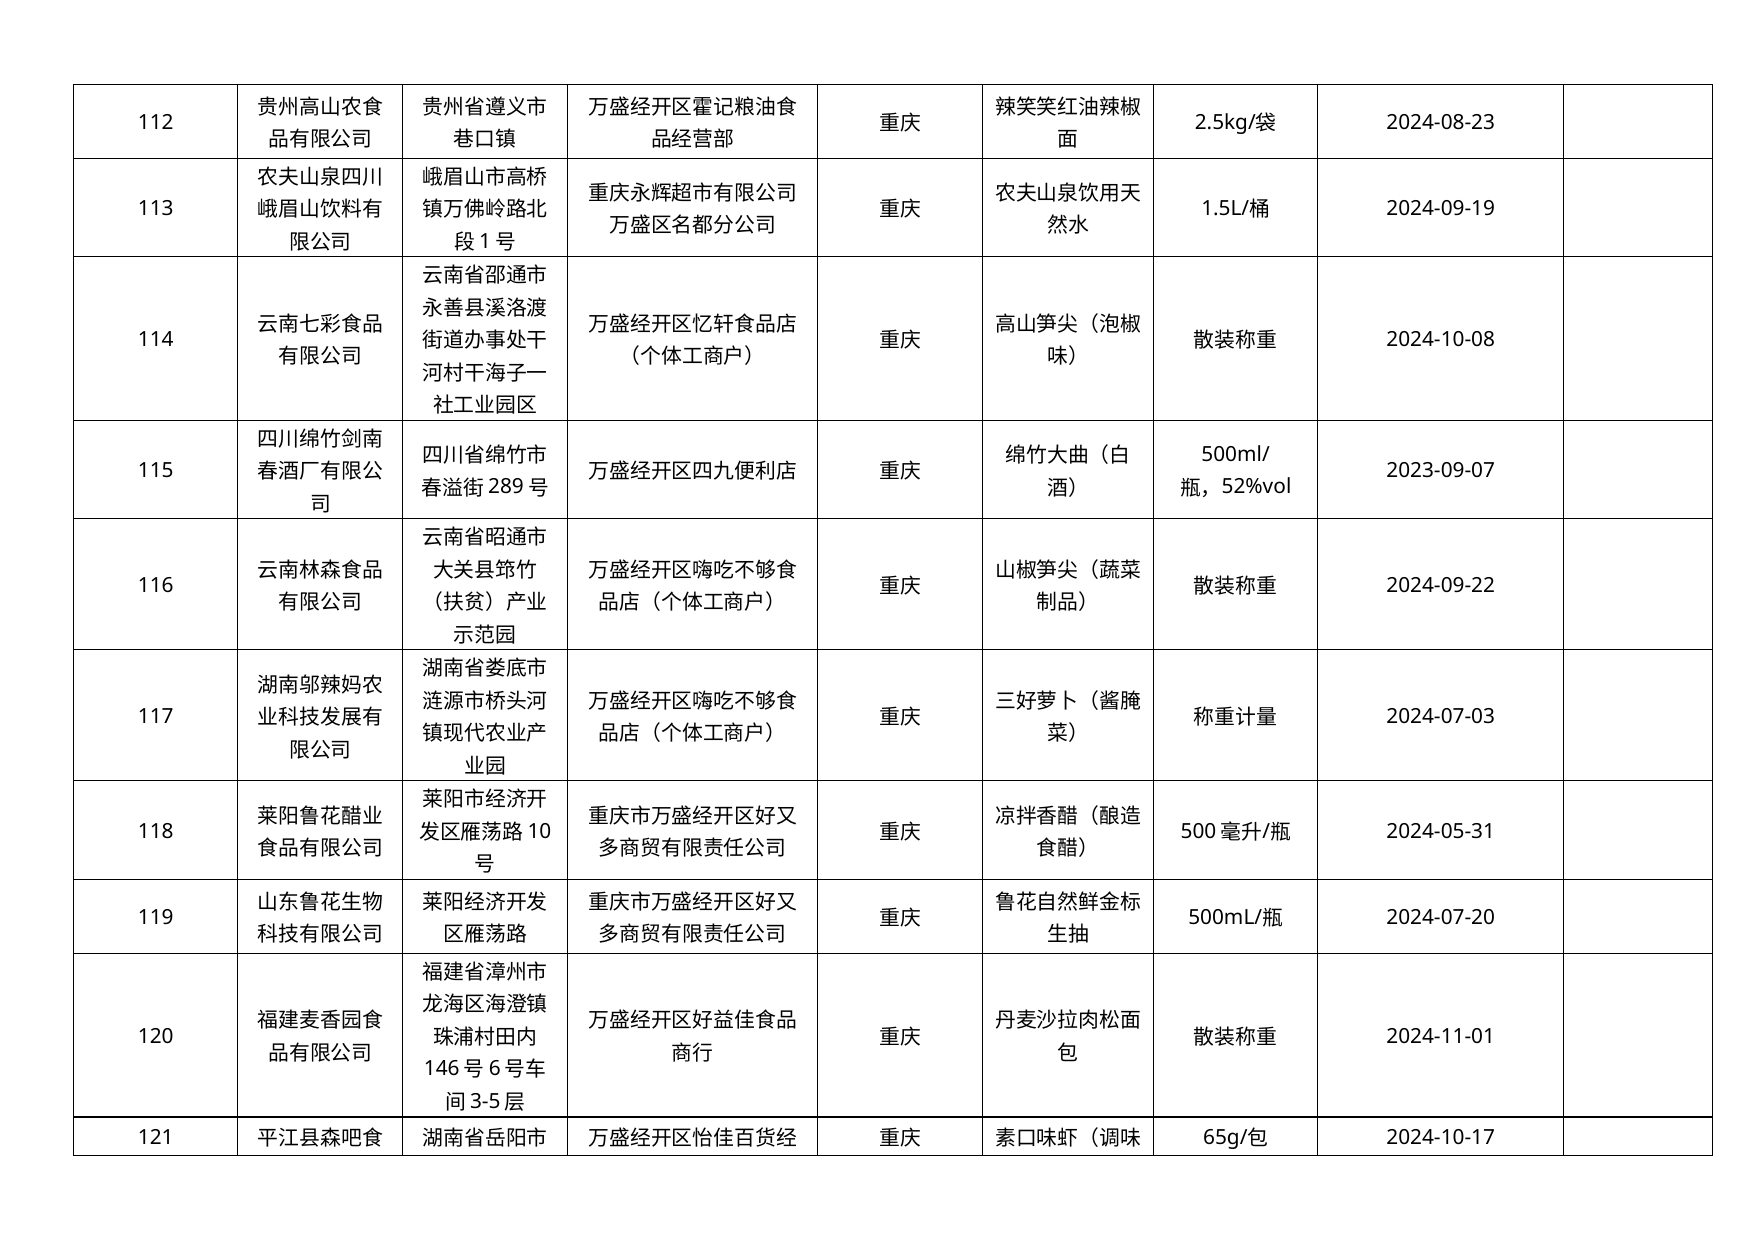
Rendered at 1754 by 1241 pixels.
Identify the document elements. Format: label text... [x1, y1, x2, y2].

table_cell 2024-09-19 [1318, 159, 1563, 256]
table_cell 云南省昭通市大关县筇竹（扶贫）产业示范园 [403, 519, 567, 649]
table_cell 114 [74, 257, 237, 420]
table_cell 云南七彩食品有限公司 [238, 257, 402, 420]
table_cell 119 [74, 880, 237, 953]
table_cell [403, 1118, 567, 1155]
table_cell [1564, 880, 1712, 953]
table_cell 重庆 [818, 880, 982, 953]
table_cell 农夫山泉四川峨眉山饮料有限公司 [238, 159, 402, 256]
table_cell 散装称重 [1154, 257, 1317, 420]
table_cell 重庆 [818, 650, 982, 780]
table_cell 福建省漳州市龙海区海澄镇珠浦村田内146号6号车间3-5层 [403, 954, 567, 1116]
table_cell 重庆 [818, 1118, 982, 1155]
table_cell 2024-07-03 [1318, 650, 1563, 780]
table_cell 散装称重 [1154, 954, 1317, 1116]
table_cell 2024-08-23 [1318, 85, 1563, 158]
table_cell 万盛经开区好益佳食品商行 [568, 954, 817, 1116]
table_cell 素口味虾（调味面制品） [983, 1118, 1153, 1155]
table_cell 辣笑笑红油辣椒面 [983, 85, 1153, 158]
table_cell 云南省邵通市永善县溪洛渡街道办事处干河村干海子一社工业园区 [403, 257, 567, 420]
table_cell 万盛经开区嗨吃不够食品店（个体工商户） [568, 650, 817, 780]
table_cell 鲁花自然鲜金标生抽 [983, 880, 1153, 953]
table_cell 湖南省娄底市涟源市桥头河镇现代农业产业园 [403, 650, 567, 780]
table_cell 云南林森食品有限公司 [238, 519, 402, 649]
table_cell 2.5kg/袋 [1154, 85, 1317, 158]
table_cell 高山笋尖（泡椒味） [983, 257, 1153, 420]
table_cell 1.5L/桶 [1154, 159, 1317, 256]
table_cell 莱阳市经济开发区雁荡路10号 [403, 781, 567, 879]
table_cell [1564, 954, 1712, 1116]
table_cell 117 [74, 650, 237, 780]
table_cell 2024-11-01 [1318, 954, 1563, 1116]
table_cell 重庆 [818, 257, 982, 420]
table_cell [1564, 781, 1712, 879]
table_cell 福建麦香园食品有限公司 [238, 954, 402, 1116]
table_cell 115 [74, 421, 237, 518]
table_cell 绵竹大曲（白酒） [983, 421, 1153, 518]
table_cell 113 [74, 159, 237, 256]
table_cell 65g/包 [1154, 1118, 1317, 1155]
table_cell 121 [74, 1118, 237, 1155]
table_cell 万盛经开区嗨吃不够食品店（个体工商户） [568, 519, 817, 649]
table_cell 118 [74, 781, 237, 879]
table_cell 重庆永辉超市有限公司万盛区名都分公司 [568, 159, 817, 256]
table_cell 116 [74, 519, 237, 649]
table_cell 贵州高山农食品有限公司 [238, 85, 402, 158]
table_cell 重庆 [818, 954, 982, 1116]
table_cell 贵州省遵义市巷口镇 [403, 85, 567, 158]
table_cell 500ml/瓶，52%vol [1154, 421, 1317, 518]
table_cell [1564, 85, 1712, 158]
table_cell 万盛经开区霍记粮油食品经营部 [568, 85, 817, 158]
table_cell 峨眉山市高桥镇万佛岭路北段1号 [403, 159, 567, 256]
table_cell 重庆 [818, 519, 982, 649]
table_cell 2023-09-07 [1318, 421, 1563, 518]
table_cell 2024-07-20 [1318, 880, 1563, 953]
table_cell 平江县森吧食品有限公司 [238, 1118, 402, 1155]
table_cell 重庆 [818, 421, 982, 518]
table_cell 莱阳经济开发区雁荡路 [403, 880, 567, 953]
table_cell [1564, 159, 1712, 256]
table_cell [1564, 421, 1712, 518]
table_cell 重庆市万盛经开区好又多商贸有限责任公司 [568, 880, 817, 953]
table_cell 重庆 [818, 85, 982, 158]
table_cell 重庆市万盛经开区好又多商贸有限责任公司 [568, 781, 817, 879]
table_cell 丹麦沙拉肉松面包 [983, 954, 1153, 1116]
table_cell [1564, 257, 1712, 420]
table_cell 500mL/瓶 [1154, 880, 1317, 953]
table_cell 重庆 [818, 781, 982, 879]
table_cell 四川省绵竹市春溢街289号 [403, 421, 567, 518]
table_cell [1564, 1118, 1712, 1155]
table_cell 500毫升/瓶 [1154, 781, 1317, 879]
table_cell 120 [74, 954, 237, 1116]
table_cell 凉拌香醋（酿造食醋） [983, 781, 1153, 879]
table_cell 重庆 [818, 159, 982, 256]
table_cell 散装称重 [1154, 519, 1317, 649]
table_cell 三好萝卜（酱腌菜） [983, 650, 1153, 780]
table_cell 2024-09-22 [1318, 519, 1563, 649]
table_cell 山东鲁花生物科技有限公司 [238, 880, 402, 953]
table_cell 万盛经开区忆轩食品店（个体工商户） [568, 257, 817, 420]
table_cell 称重计量 [1154, 650, 1317, 780]
table_cell 2024-10-17 [1318, 1118, 1563, 1155]
table_cell 湖南邬辣妈农业科技发展有限公司 [238, 650, 402, 780]
table_cell 2024-10-08 [1318, 257, 1563, 420]
table_cell [1564, 519, 1712, 649]
table_cell [1564, 650, 1712, 780]
table_cell 四川绵竹剑南春酒厂有限公司 [238, 421, 402, 518]
table_cell 农夫山泉饮用天然水 [983, 159, 1153, 256]
table_cell 山椒笋尖（蔬菜制品） [983, 519, 1153, 649]
table_cell 莱阳鲁花醋业食品有限公司 [238, 781, 402, 879]
table_cell 万盛经开区四九便利店 [568, 421, 817, 518]
table_cell 112 [74, 85, 237, 158]
table_cell 万盛经开区怡佳百货经营部 [568, 1118, 817, 1155]
table_cell 2024-05-31 [1318, 781, 1563, 879]
